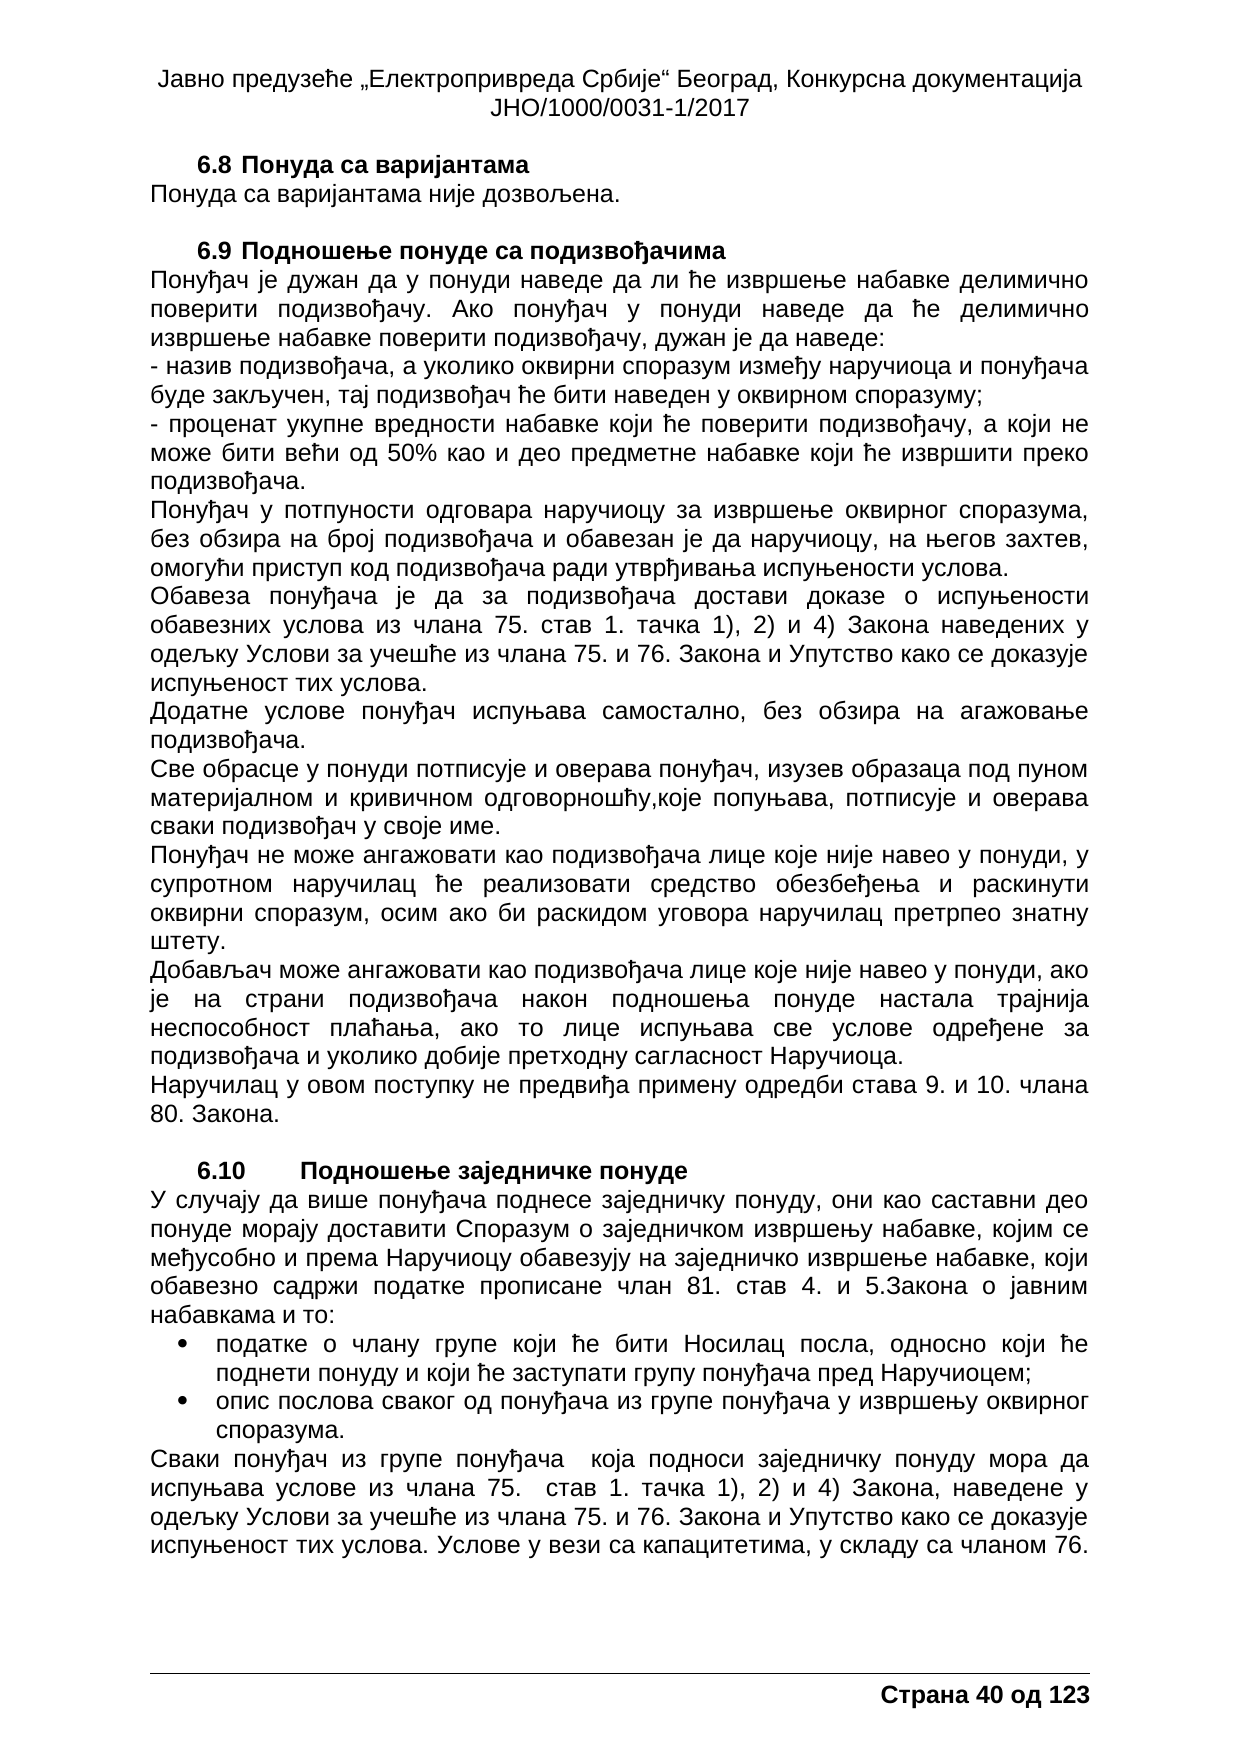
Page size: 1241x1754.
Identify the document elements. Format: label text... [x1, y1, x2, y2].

text опис послова сваког од понуђача из групе понуђача у извршењу оквирног споразума. [178, 1386, 1090, 1444]
list Подношење заједничке понуде [197, 1156, 1090, 1185]
text Понуђач је дужан да у понуди наведе да ли ће извршење набавке делимично поверити подизвођачу. Ако понуђач у понуди наведе да ће делимично извршење набавке поверити подизвођачу, дужан је да наведе: [150, 265, 1090, 351]
list Подношење понуде са подизвођачима [197, 236, 1090, 265]
text Понуда са варијантама није дозвољена. [150, 179, 1090, 207]
text Све обрасце у понуди потписује и оверава понуђач, изузев образаца под пуном материјалном и кривичном одговорношћу,које попуњава, потписује и оверава сваки подизвођач у своје име. [150, 754, 1090, 840]
text податке о члану групе који ће бити Носилац посла, односно који ће поднети понуду и који ће заступати групу понуђача пред Наручиоцем; [178, 1329, 1090, 1386]
text Наручилац у овом поступку не предвиђа примену одредби става 9. и 10. члана 80. Закона. [150, 1070, 1090, 1127]
text - проценат укупне вредности набавке који ће поверити подизвођачу, а који не може бити већи од 50% као и део предметне набавке који ће извршити преко подизвођача. [150, 409, 1090, 495]
list Понуда са варијантама [197, 150, 1090, 179]
text Понуђач у потпуности одговара наручиоцу за извршење оквирног споразума, без обзира на број подизвођача и обавезан је да наручиоцу, на његов захтев, омогући приступ код подизвођача ради утврђивања испуњености услова. [150, 495, 1090, 581]
text Додатне услове понуђач испуњава самостално, без обзира на агажовање подизвођача. [150, 696, 1090, 754]
text Добављач може ангажовати као подизвођача лице које није навео у понуди, ако је на страни подизвођача након подношења понуде настала трајнија неспособност плаћања, ако то лице испуњава све услове одређене за подизвођача и уколико добије претходну сагласност Наручиоца. [150, 955, 1090, 1070]
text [150, 1444, 1090, 1559]
text Обавеза понуђача је да за подизвођача достави доказе о испуњености обавезних услова из члана 75. став 1. тачка 1), 2) и 4) Закона наведених у одељку Услови за учешће из члана 75. и 76. Закона и Упутство како се доказује испуњеност тих услова. [150, 581, 1090, 696]
text У случају да више понуђача поднесе заједничку понуду, они као саставни део понуде морају доставити Споразум о заједничком извршењу набавке, којим се међусобно и према Наручиоцу обавезују на заједничко извршење набавке, који обавезно садржи податке прописане члан 81. став 4. и 5.Закона о јавним набавкама и то: [150, 1185, 1090, 1329]
text Понуђач не може ангажовати као подизвођача лице које није навео у понуди, у супротном наручилац ће реализовати средство обезбеђења и раскинути оквирни споразум, осим ако би раскидом уговора наручилац претрпео знатну штету. [150, 840, 1090, 955]
text - назив подизвођача, а уколико оквирни споразум између наручиоца и понуђача буде закључен, тај подизвођач ће бити наведен у оквирном споразуму; [150, 351, 1090, 409]
